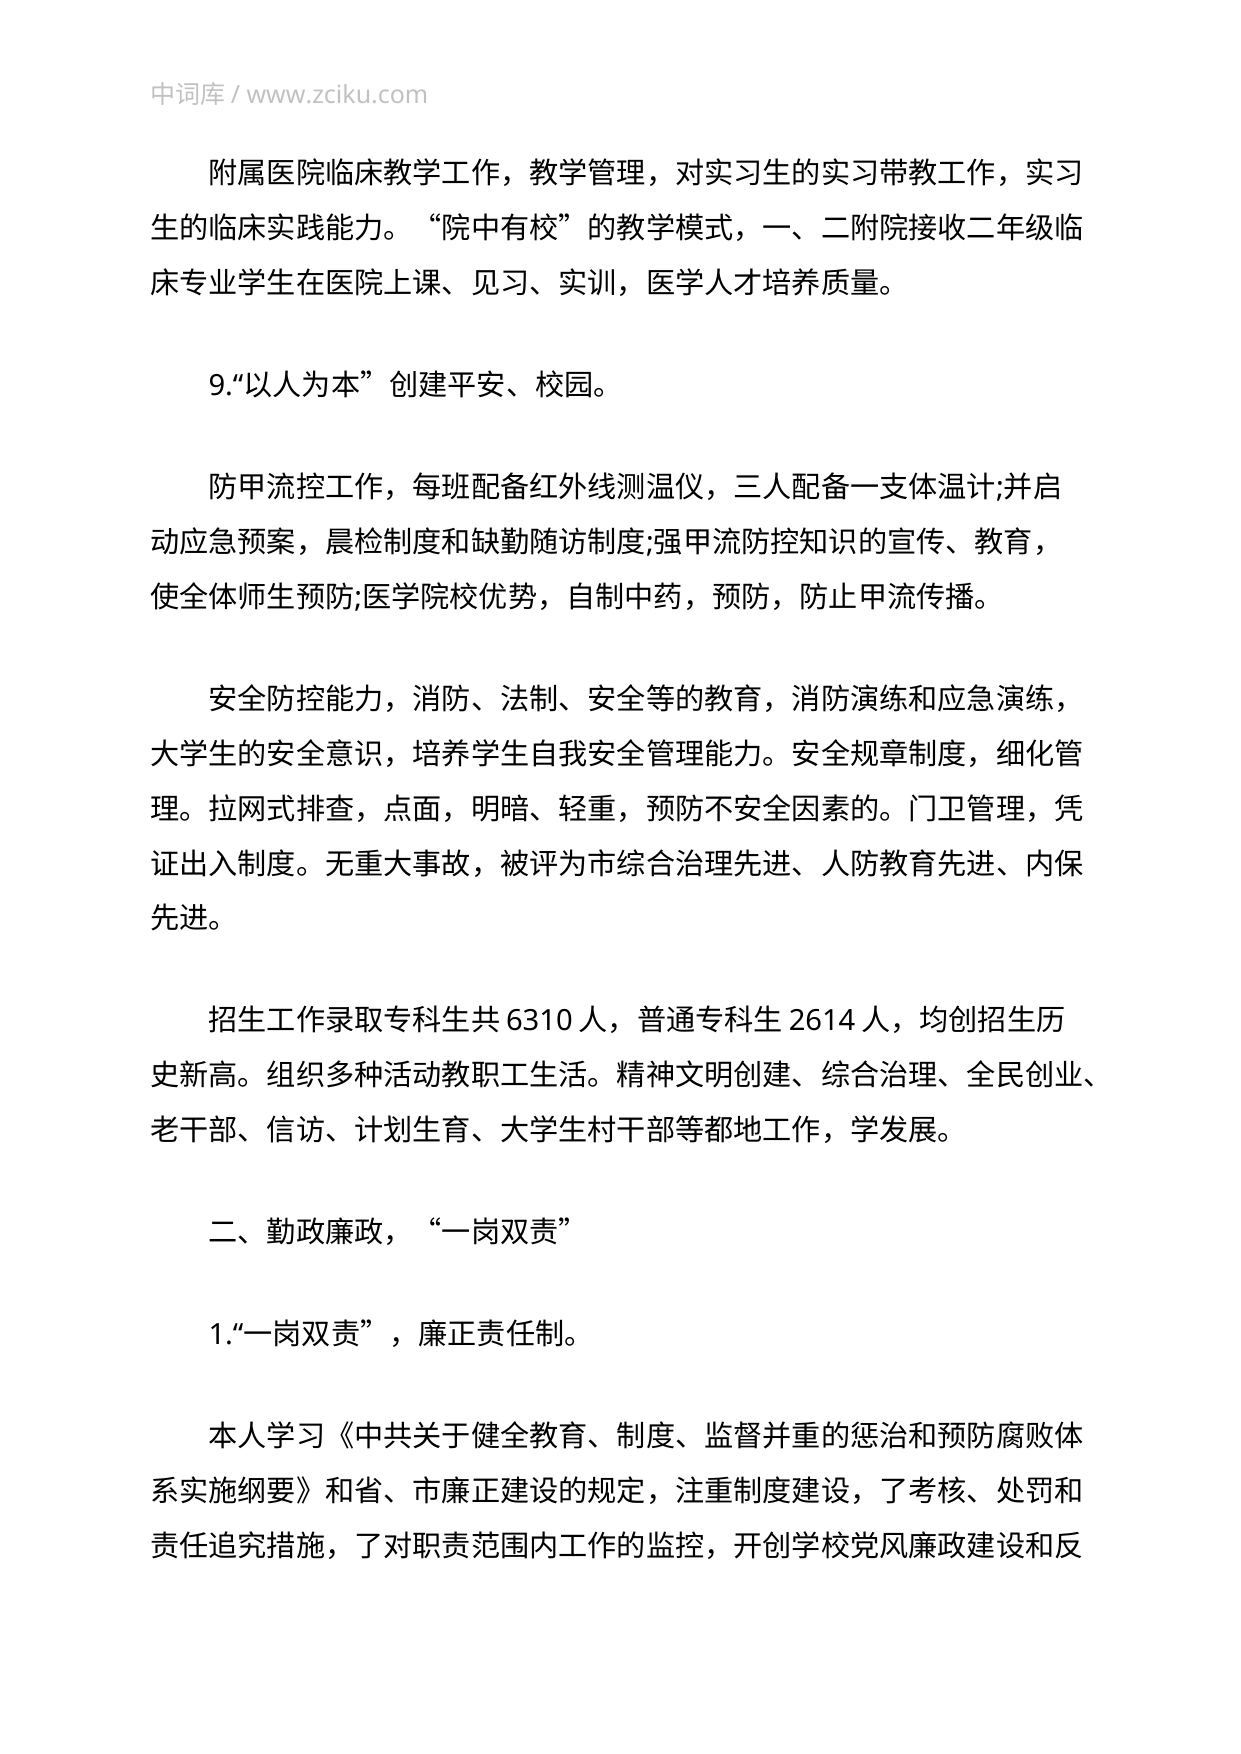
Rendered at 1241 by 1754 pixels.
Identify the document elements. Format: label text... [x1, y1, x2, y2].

text 防甲流控工作，每班配备红外线测温仪，三人配备一支体温计;并启动应急预案，晨检制度和缺勤随访制度;强甲流防控知识的宣传、教育，使全体师生预防;医学院校优势，自制中药，预防，防止甲流传播。 [150, 463, 1090, 616]
text 1.“一岗双责”，廉正责任制。 [150, 1310, 1090, 1353]
text 安全防控能力，消防、法制、安全等的教育，消防演练和应急演练，大学生的安全意识，培养学生自我安全管理能力。安全规章制度，细化管理。拉网式排查，点面，明暗、轻重，预防不安全因素的。门卫管理，凭证出入制度。无重大事故，被评为市综合治理先进、人防教育先进、内保先进。 [150, 676, 1090, 937]
text 附属医院临床教学工作，教学管理，对实习生的实习带教工作，实习生的临床实践能力。“院中有校”的教学模式，一、二附院接收二年级临床专业学生在医院上课、见习、实训，医学人才培养质量。 [150, 150, 1090, 302]
text 招生工作录取专科生共6310人，普通专科生2614人，均创招生历史新高。组织多种活动教职工生活。精神文明创建、综合治理、全民创业、老干部、信访、计划生育、大学生村干部等都地工作，学发展。 [150, 997, 1090, 1149]
text 9.“以人为本”创建平安、校园。 [150, 362, 1090, 404]
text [150, 1412, 1090, 1564]
text 二、勤政廉政，“一岗双责” [150, 1208, 1090, 1251]
